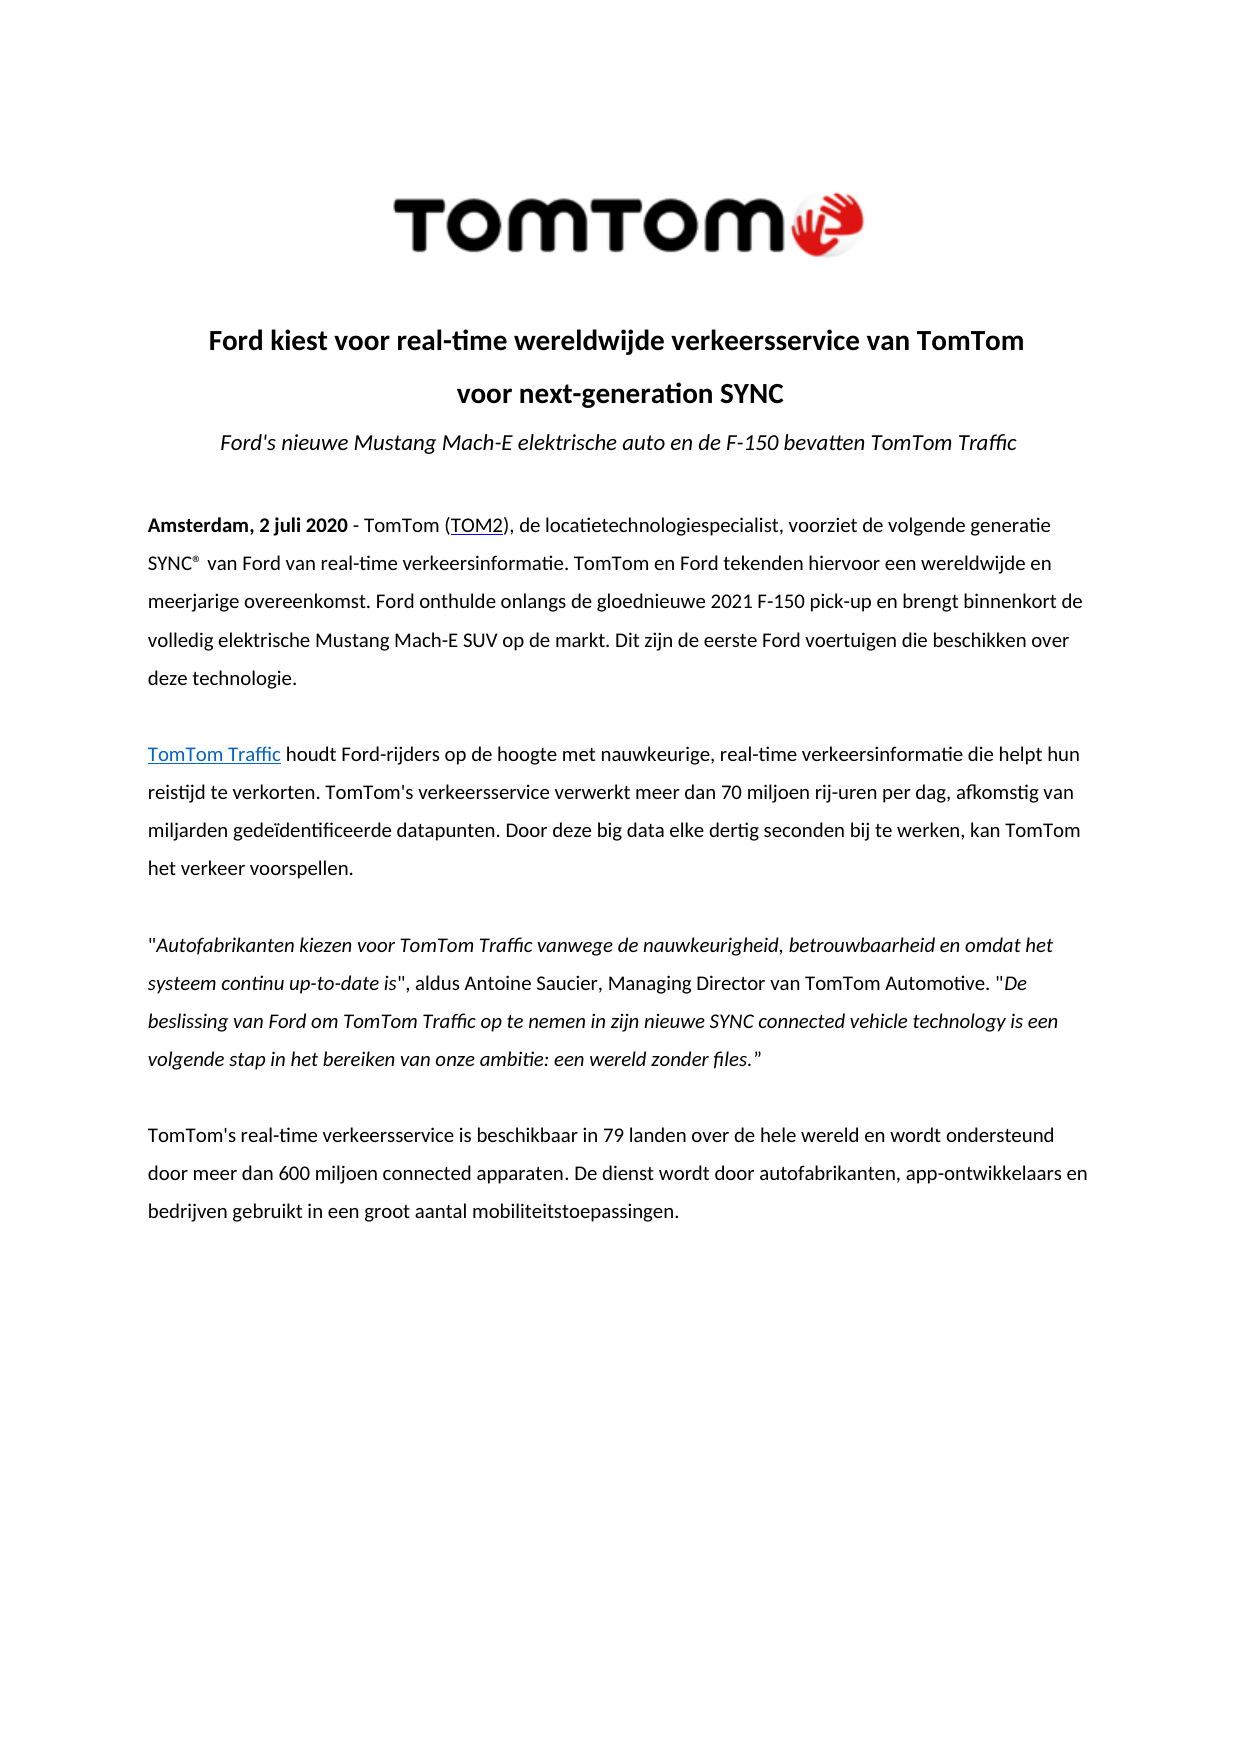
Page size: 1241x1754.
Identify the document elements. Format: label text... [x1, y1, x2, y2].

text TomTom's real-time verkeersservice is beschikbaar in 79 landen over de hele wereld en wordt ondersteund door meer dan 600 miljoen connected apparaten. De dienst wordt door autofabrikanten, app-ontwikkelaars en bedrijven gebruikt in een groot aantal mobiliteitstoepassingen. [148, 1122, 1093, 1224]
text "Autofabrikanten kiezen voor TomTom Traffic vanwege de nauwkeurigheid, betrouwbaarheid en omdat het systeem continu up-to-date is", aldus Antoine Saucier, Managing Director van TomTom Automotive. "De beslissing van Ford om TomTom Traffic op te nemen in zijn nieuwe SYNC connected vehicle technology is een volgende stap in het bereiken van onze ambitie: een wereld zonder files.” [148, 932, 1093, 1072]
text Ford's nieuwe Mustang Mach-E elektrische auto en de F-150 bevatten TomTom Traffic [148, 428, 1093, 457]
picture [148, 147, 1085, 304]
text TomTom Traffic houdt Ford-rijders op de hoogte met nauwkeurige, real-time verkeersinformatie die helpt hun reistijd te verkorten. TomTom's verkeersservice verwerkt meer dan 70 miljoen rij-uren per dag, afkomstig van miljarden gedeïdentificeerde datapunten. Door deze big data elke dertig seconden bij te werken, kan TomTom het verkeer voorspellen. [148, 741, 1093, 881]
text Amsterdam, 2 juli 2020 - TomTom (TOM2), de locatietechnologiespecialist, voorziet de volgende generatie SYNC® van Ford van real-time verkeersinformatie. TomTom en Ford tekenden hiervoor een wereldwijde en meerjarige overeenkomst. Ford onthulde onlangs de gloednieuwe 2021 F-150 pick-up en brengt binnenkort de volledig elektrische Mustang Mach-E SUV op de markt. Dit zijn de eerste Ford voertuigen die beschikken over deze technologie. [148, 512, 1093, 690]
